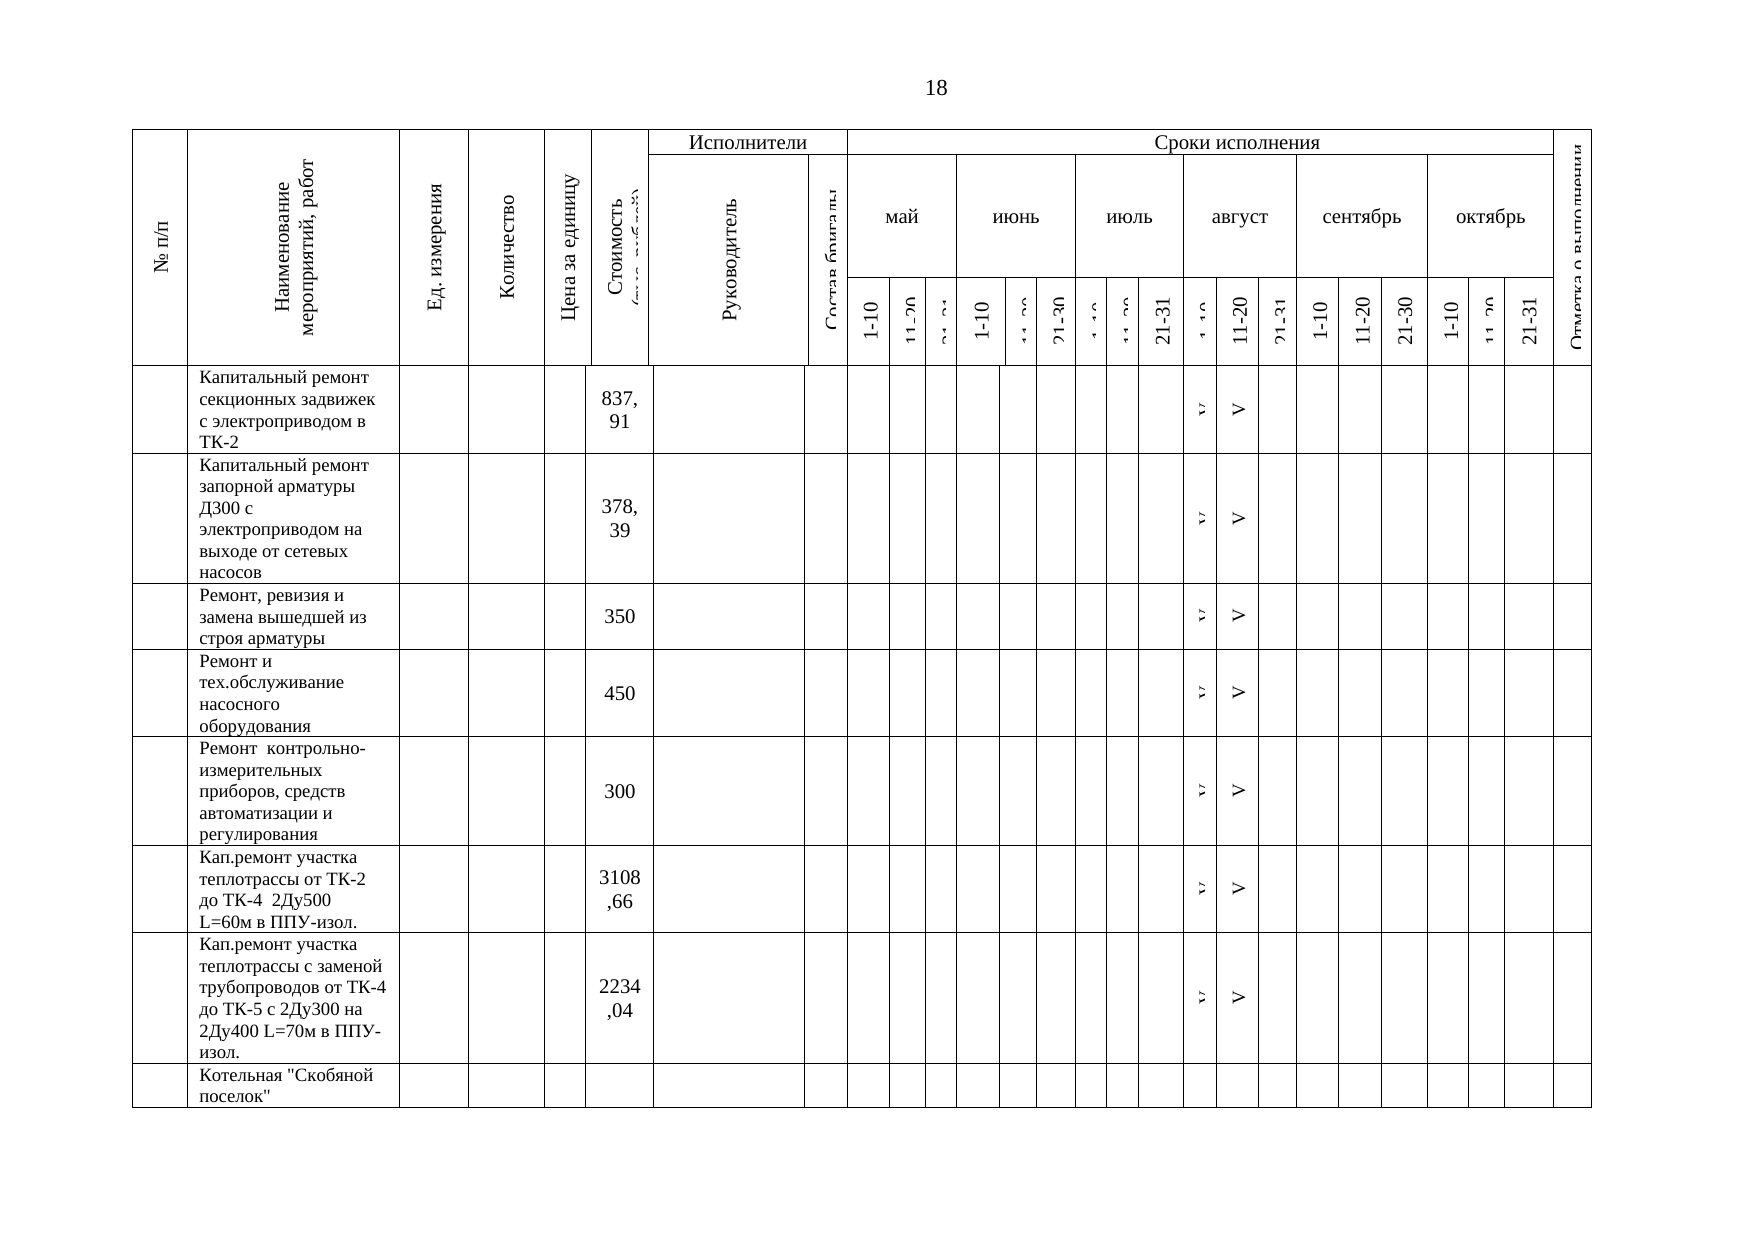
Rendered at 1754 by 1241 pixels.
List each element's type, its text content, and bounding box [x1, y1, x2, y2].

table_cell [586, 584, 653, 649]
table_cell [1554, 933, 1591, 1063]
table_cell 11-20 [1217, 278, 1258, 365]
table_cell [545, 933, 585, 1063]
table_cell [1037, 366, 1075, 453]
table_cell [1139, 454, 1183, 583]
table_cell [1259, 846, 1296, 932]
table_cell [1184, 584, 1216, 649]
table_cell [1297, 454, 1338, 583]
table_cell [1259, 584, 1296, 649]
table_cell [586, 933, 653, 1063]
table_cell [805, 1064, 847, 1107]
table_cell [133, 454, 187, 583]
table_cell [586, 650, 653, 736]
table_cell 1-10 [1297, 278, 1338, 365]
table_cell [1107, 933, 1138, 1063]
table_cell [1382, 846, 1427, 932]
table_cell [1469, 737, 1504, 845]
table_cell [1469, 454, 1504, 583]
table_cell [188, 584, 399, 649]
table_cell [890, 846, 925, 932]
table_header Сроки исполнения [848, 130, 1553, 154]
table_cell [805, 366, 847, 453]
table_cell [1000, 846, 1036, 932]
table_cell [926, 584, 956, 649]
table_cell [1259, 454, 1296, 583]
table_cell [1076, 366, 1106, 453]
table_header Стоимость (тыс. рублей) [592, 130, 648, 365]
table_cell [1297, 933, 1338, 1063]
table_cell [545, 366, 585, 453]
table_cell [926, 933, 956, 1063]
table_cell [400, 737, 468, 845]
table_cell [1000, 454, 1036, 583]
table_header Ед. измерения [400, 130, 468, 365]
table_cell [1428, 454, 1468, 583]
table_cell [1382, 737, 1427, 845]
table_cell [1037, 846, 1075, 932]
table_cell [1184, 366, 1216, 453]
table_cell 1-10 [1428, 278, 1468, 365]
table_cell Руководитель [649, 155, 808, 365]
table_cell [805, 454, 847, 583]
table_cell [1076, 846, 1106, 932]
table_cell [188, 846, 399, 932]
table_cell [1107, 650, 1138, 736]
table_cell май [848, 155, 956, 277]
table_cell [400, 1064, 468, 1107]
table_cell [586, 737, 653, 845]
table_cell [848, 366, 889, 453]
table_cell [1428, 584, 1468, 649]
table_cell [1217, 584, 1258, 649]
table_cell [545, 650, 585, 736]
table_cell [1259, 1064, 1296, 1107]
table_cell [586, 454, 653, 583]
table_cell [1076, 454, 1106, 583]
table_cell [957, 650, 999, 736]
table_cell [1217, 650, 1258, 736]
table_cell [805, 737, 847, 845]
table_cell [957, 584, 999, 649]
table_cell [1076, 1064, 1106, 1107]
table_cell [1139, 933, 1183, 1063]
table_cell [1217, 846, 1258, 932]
table_cell 21-31 [1139, 278, 1183, 365]
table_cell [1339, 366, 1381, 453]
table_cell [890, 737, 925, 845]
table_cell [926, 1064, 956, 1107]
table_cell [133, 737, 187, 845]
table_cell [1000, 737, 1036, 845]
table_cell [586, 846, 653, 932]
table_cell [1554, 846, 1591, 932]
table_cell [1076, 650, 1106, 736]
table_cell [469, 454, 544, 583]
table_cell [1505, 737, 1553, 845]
table_header Отметка о выполнении работ и оценка качества [1554, 130, 1591, 365]
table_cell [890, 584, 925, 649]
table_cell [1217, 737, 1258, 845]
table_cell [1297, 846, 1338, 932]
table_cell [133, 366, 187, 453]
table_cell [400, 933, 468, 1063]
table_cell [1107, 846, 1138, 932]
table_cell 11-20 [1107, 278, 1138, 365]
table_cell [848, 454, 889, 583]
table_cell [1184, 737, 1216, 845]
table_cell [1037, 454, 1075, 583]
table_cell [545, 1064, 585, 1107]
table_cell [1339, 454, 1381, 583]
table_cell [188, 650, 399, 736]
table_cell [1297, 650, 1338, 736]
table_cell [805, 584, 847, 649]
table_cell 1-10 [1184, 278, 1216, 365]
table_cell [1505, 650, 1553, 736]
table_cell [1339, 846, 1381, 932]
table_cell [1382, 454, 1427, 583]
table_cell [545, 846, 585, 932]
table_header № п/п [133, 130, 187, 365]
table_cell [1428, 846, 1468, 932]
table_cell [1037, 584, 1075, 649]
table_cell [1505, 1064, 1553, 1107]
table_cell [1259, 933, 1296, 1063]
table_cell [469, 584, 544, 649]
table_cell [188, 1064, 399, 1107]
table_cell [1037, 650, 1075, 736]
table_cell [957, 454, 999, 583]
table_cell сентябрь [1297, 155, 1427, 277]
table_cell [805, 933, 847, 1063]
table_cell 21-30 [1382, 278, 1427, 365]
table_header Исполнители [649, 130, 847, 154]
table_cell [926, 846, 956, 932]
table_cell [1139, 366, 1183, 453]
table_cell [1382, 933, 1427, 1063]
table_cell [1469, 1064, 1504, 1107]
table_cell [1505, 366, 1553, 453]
table_cell 11-20 [890, 278, 925, 365]
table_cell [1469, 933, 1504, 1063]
table_cell август [1184, 155, 1296, 277]
table_cell 11-20 [1006, 278, 1036, 365]
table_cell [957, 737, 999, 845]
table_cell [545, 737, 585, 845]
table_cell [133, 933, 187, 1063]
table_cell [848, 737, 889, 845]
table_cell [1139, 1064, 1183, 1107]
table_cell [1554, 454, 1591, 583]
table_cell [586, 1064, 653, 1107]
table_cell 11-20 [1469, 278, 1504, 365]
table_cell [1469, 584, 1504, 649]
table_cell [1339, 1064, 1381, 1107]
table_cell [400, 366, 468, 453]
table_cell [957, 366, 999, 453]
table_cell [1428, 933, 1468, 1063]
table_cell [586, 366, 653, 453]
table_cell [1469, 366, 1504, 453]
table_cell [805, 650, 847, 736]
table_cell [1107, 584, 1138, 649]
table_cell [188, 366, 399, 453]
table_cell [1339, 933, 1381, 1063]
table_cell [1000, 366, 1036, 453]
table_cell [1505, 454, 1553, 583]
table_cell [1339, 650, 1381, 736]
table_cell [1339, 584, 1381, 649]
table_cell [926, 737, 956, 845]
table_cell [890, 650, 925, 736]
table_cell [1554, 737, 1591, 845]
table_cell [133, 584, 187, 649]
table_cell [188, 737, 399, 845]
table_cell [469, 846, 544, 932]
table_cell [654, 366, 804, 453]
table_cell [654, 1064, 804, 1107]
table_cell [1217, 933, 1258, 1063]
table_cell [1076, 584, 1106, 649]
table_cell июнь [957, 155, 1075, 277]
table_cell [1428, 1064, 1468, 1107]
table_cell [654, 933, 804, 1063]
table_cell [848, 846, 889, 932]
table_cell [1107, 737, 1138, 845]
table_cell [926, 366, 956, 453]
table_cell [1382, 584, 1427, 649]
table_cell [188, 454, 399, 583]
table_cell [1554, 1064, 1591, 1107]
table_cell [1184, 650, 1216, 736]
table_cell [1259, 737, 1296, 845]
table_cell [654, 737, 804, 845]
table_header Цена за единицу (тыс. рублей) [545, 130, 591, 365]
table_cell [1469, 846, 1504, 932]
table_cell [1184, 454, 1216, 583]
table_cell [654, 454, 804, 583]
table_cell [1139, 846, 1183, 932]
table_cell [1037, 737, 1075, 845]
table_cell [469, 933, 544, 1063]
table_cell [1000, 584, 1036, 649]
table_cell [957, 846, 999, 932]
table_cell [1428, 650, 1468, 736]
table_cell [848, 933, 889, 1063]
table_cell 21-31 [926, 278, 956, 365]
table_cell 21-30 [1037, 278, 1075, 365]
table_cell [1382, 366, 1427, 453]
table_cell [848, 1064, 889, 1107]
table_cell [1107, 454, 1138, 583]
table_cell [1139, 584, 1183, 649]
table_header Наименование мероприятий, работ [188, 130, 399, 365]
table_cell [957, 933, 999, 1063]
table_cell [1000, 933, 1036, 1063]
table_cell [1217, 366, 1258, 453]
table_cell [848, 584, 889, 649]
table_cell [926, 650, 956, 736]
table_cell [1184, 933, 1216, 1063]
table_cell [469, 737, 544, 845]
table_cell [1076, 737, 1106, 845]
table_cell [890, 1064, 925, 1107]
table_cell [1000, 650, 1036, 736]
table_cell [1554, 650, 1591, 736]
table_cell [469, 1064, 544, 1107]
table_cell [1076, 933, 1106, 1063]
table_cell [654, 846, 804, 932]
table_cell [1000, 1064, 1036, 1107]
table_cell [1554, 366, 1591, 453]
table_cell 21-31 [1259, 278, 1296, 365]
table_header Количество [469, 130, 544, 365]
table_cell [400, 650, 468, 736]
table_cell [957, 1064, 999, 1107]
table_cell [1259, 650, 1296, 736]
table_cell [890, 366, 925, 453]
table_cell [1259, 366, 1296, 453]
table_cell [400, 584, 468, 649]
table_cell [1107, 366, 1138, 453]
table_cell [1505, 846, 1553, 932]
table_cell 1-10 [1076, 278, 1106, 365]
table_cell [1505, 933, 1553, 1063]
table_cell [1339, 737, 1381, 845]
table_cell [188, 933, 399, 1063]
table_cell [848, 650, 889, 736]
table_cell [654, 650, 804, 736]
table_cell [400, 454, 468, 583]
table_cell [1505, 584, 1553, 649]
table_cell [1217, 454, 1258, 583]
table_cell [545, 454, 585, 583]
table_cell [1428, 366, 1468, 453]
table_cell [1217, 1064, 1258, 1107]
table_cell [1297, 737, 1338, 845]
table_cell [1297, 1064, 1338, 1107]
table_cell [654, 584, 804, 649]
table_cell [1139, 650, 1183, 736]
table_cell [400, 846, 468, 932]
table_cell 1-10 [848, 278, 889, 365]
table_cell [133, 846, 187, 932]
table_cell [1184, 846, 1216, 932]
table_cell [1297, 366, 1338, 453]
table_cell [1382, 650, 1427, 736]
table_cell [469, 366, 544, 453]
table_cell октябрь [1428, 155, 1553, 277]
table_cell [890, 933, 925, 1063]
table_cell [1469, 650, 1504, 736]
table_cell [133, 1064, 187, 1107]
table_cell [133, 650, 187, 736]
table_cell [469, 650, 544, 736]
table_cell июль [1076, 155, 1183, 277]
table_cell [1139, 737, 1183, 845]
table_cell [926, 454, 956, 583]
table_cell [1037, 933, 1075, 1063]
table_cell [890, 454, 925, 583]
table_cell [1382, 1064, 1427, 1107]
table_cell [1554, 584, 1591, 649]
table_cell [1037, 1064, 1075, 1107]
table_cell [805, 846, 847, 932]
table_cell 21-31 [1505, 278, 1553, 365]
table_cell 11-20 [1339, 278, 1381, 365]
table_cell Состав бригады [809, 155, 847, 365]
table_cell 1-10 [957, 278, 1005, 365]
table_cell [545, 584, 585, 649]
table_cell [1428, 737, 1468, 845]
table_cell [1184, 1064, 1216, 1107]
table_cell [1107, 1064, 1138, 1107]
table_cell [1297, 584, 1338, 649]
